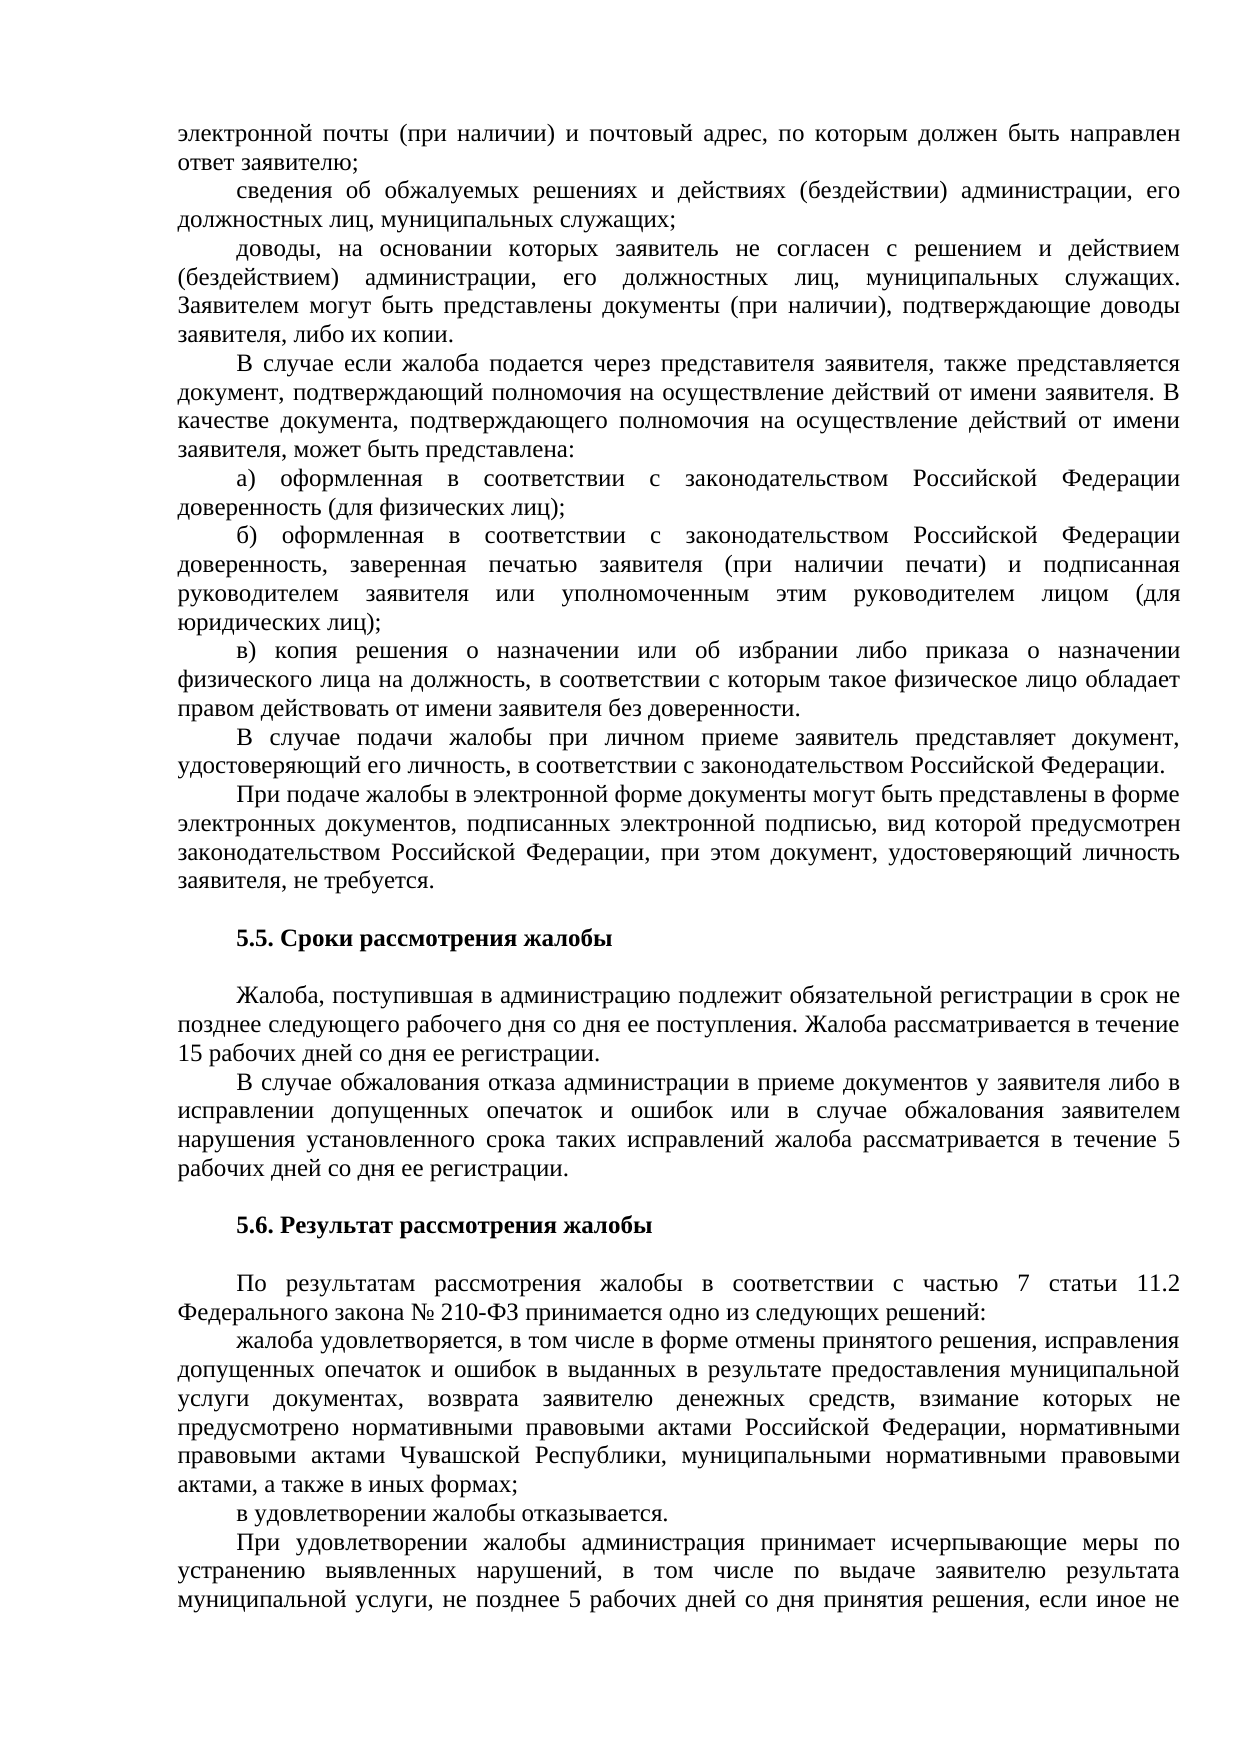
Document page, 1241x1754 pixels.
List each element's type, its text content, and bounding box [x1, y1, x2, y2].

text В случае подачи жалобы при личном приеме заявитель представляет документ, удостоверяющий его личность, в соответствии с законодательством Российской Федерации. [177, 722, 1181, 779]
text б) оформленная в соответствии с законодательством Российской Федерации доверенность, заверенная печатью заявителя (при наличии печати) и подписанная руководителем заявителя или уполномоченным этим руководителем лицом (для юридических лиц); [177, 521, 1181, 636]
text При подаче жалобы в электронной форме документы могут быть представлены в форме электронных документов, подписанных электронной подписью, вид которой предусмотрен законодательством Российской Федерации, при этом документ, удостоверяющий личность заявителя, не требуется. [177, 779, 1181, 894]
text а) оформленная в соответствии с законодательством Российской Федерации доверенность (для физических лиц); [177, 463, 1181, 521]
text доводы, на основании которых заявитель не согласен с решением и действием (бездействием) администрации, его должностных лиц, муниципальных служащих. Заявителем могут быть представлены документы (при наличии), подтверждающие доводы заявителя, либо их копии. [177, 233, 1181, 348]
text жалоба удовлетворяется, в том числе в форме отмены принятого решения, исправления допущенных опечаток и ошибок в выданных в результате предоставления муниципальной услуги документах, возврата заявителю денежных средств, взимание которых не предусмотрено нормативными правовыми актами Российской Федерации, нормативными правовыми актами Чувашской Республики, муниципальными нормативными правовыми актами, а также в иных формах; [177, 1326, 1181, 1498]
text сведения об обжалуемых решениях и действиях (бездействии) администрации, его должностных лиц, муниципальных служащих; [177, 176, 1181, 233]
text В случае обжалования отказа администрации в приеме документов у заявителя либо в исправлении допущенных опечаток и ошибок или в случае обжалования заявителем нарушения установленного срока таких исправлений жалоба рассматривается в течение 5 рабочих дней со дня ее регистрации. [177, 1067, 1181, 1182]
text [177, 118, 1181, 176]
text в удовлетворении жалобы отказывается. [177, 1498, 1181, 1527]
text 5.6. Результат рассмотрения жалобы [177, 1211, 1181, 1239]
text По результатам рассмотрения жалобы в соответствии с частью 7 статьи 11.2 Федерального закона № 210-ФЗ принимается одно из следующих решений: [177, 1268, 1181, 1326]
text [177, 1527, 1181, 1613]
text В случае если жалоба подается через представителя заявителя, также представляется документ, подтверждающий полномочия на осуществление действий от имени заявителя. В качестве документа, подтверждающего полномочия на осуществление действий от имени заявителя, может быть представлена: [177, 348, 1181, 463]
text 5.5. Сроки рассмотрения жалобы [177, 923, 1181, 952]
text Жалоба, поступившая в администрацию подлежит обязательной регистрации в срок не позднее следующего рабочего дня со дня ее поступления. Жалоба рассматривается в течение 15 рабочих дней со дня ее регистрации. [177, 981, 1181, 1067]
text в) копия решения о назначении или об избрании либо приказа о назначении физического лица на должность, в соответствии с которым такое физическое лицо обладает правом действовать от имени заявителя без доверенности. [177, 636, 1181, 722]
